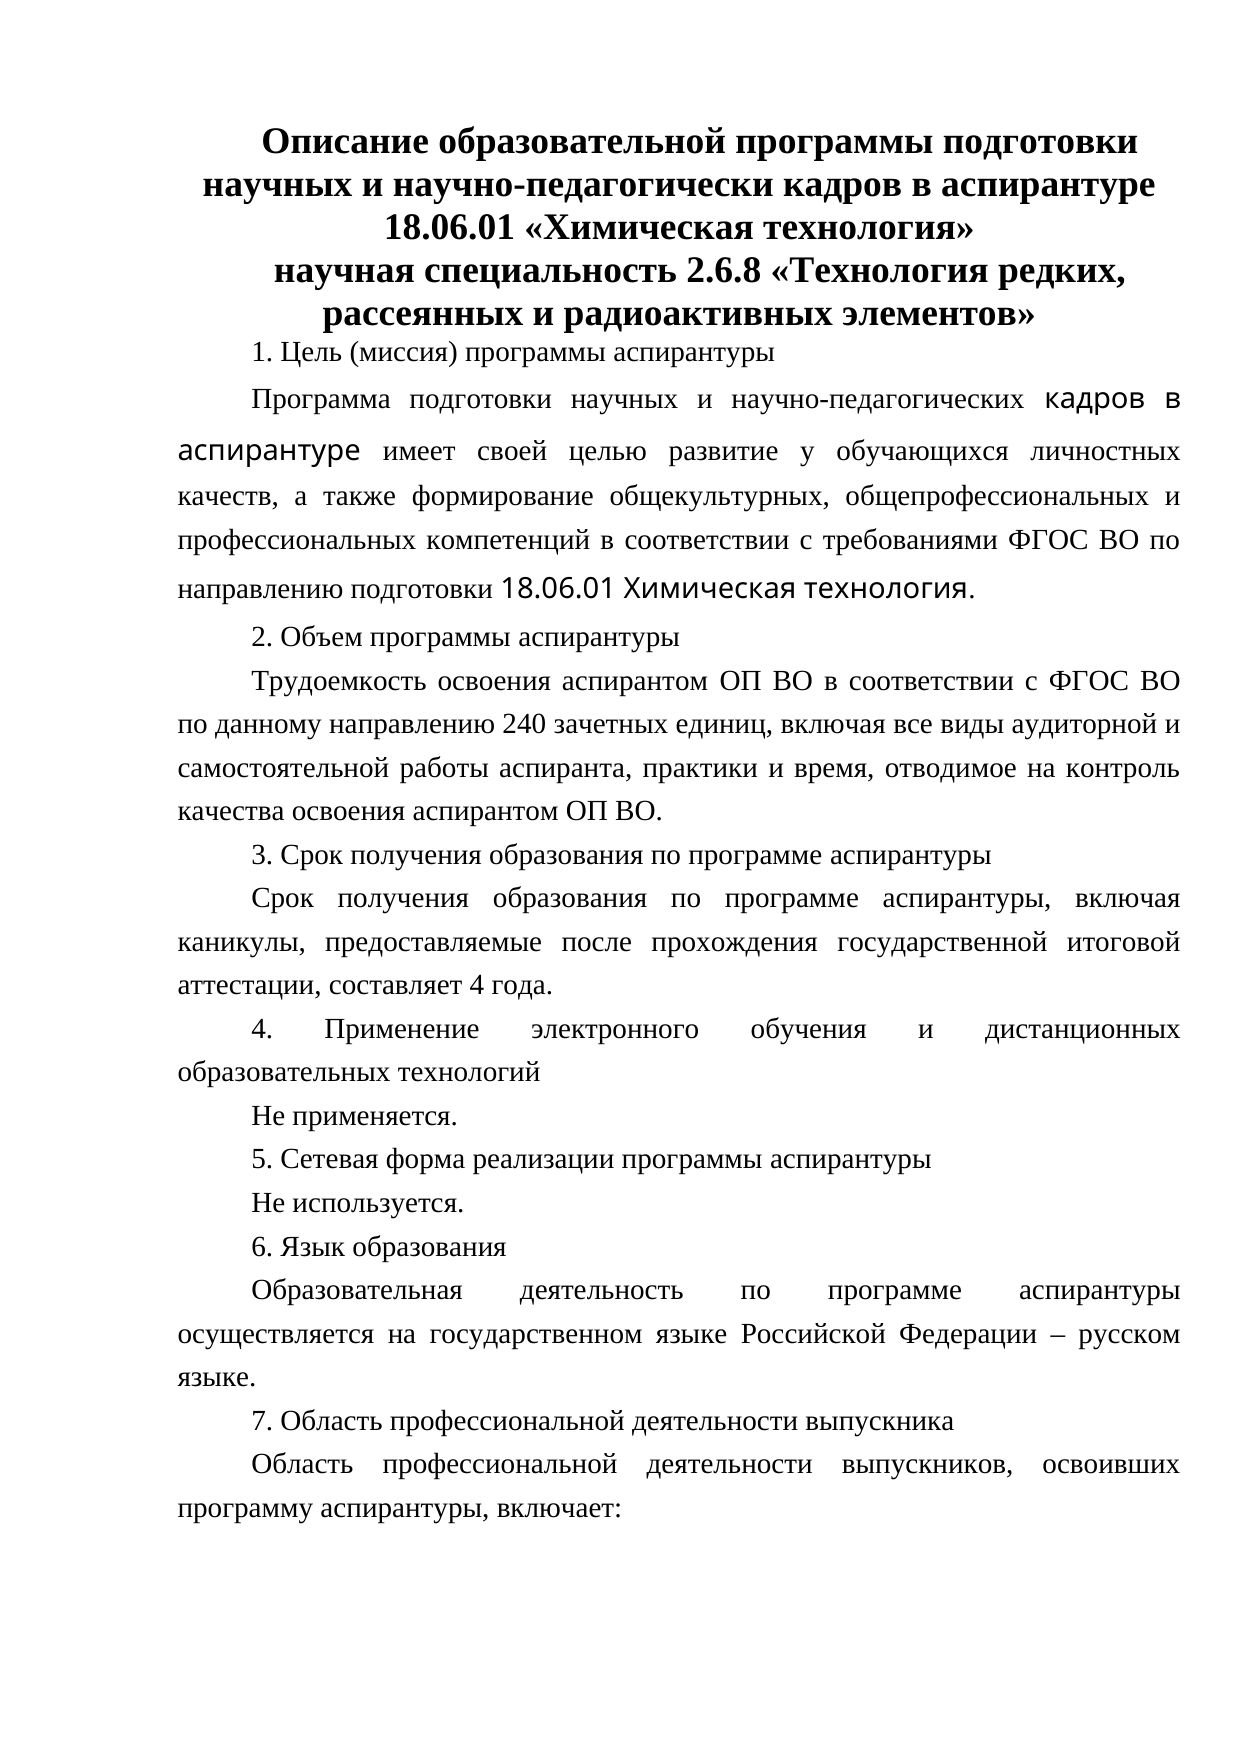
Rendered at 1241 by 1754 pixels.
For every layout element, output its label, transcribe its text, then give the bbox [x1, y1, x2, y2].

text научная специальность 2.6.8 «Технология редких, рассеянных и радиоактивных элементов» [177, 247, 1181, 334]
text 3. Срок получения образования по программе аспирантуры [177, 837, 1181, 870]
text 1. Цель (миссия) программы аспирантуры [177, 334, 1181, 367]
text Не используется. [177, 1185, 1181, 1219]
text Образовательная деятельность по программе аспирантуры осуществляется на государственном языке Российской Федерации – русском языке. [177, 1272, 1181, 1393]
text 7. Область профессиональной деятельности выпускника [177, 1403, 1181, 1436]
text 2. Объем программы аспирантуры [177, 619, 1181, 653]
text Срок получения образования по программе аспирантуры, включая каникулы, предоставляемые после прохождения государственной итоговой аттестации, составляет 4 года. [177, 880, 1181, 1001]
text Описание образовательной программы подготовки научных и научно-педагогически кадров в аспирантуре 18.06.01 «Химическая технология» [177, 118, 1181, 247]
text Область профессиональной деятельности выпускников, освоивших программу аспирантуры, включает: [177, 1446, 1181, 1523]
text Не применяется. [177, 1098, 1181, 1132]
text Трудоемкость освоения аспирантом ОП ВО в соответствии с ФГОС ВО по данному направлению 240 зачетных единиц, включая все виды аудиторной и самостоятельной работы аспиранта, практики и время, отводимое на контроль качества освоения аспирантом ОП ВО. [177, 663, 1181, 827]
text 5. Сетевая форма реализации программы аспирантуры [177, 1142, 1181, 1175]
text 6. Язык образования [177, 1229, 1181, 1262]
text Программа подготовки научных и научно-педагогических кадров в аспирантуре имеет своей целью развитие у обучающихся личностных качеств, а также формирование общекультурных, общепрофессиональных и профессиональных компетенций в соответствии с требованиями ФГОС ВО по направлению подготовки 18.06.01 Химическая технология. [177, 377, 1181, 607]
text 4. Применение электронного обучения и дистанционных образовательных технологий [177, 1011, 1181, 1088]
